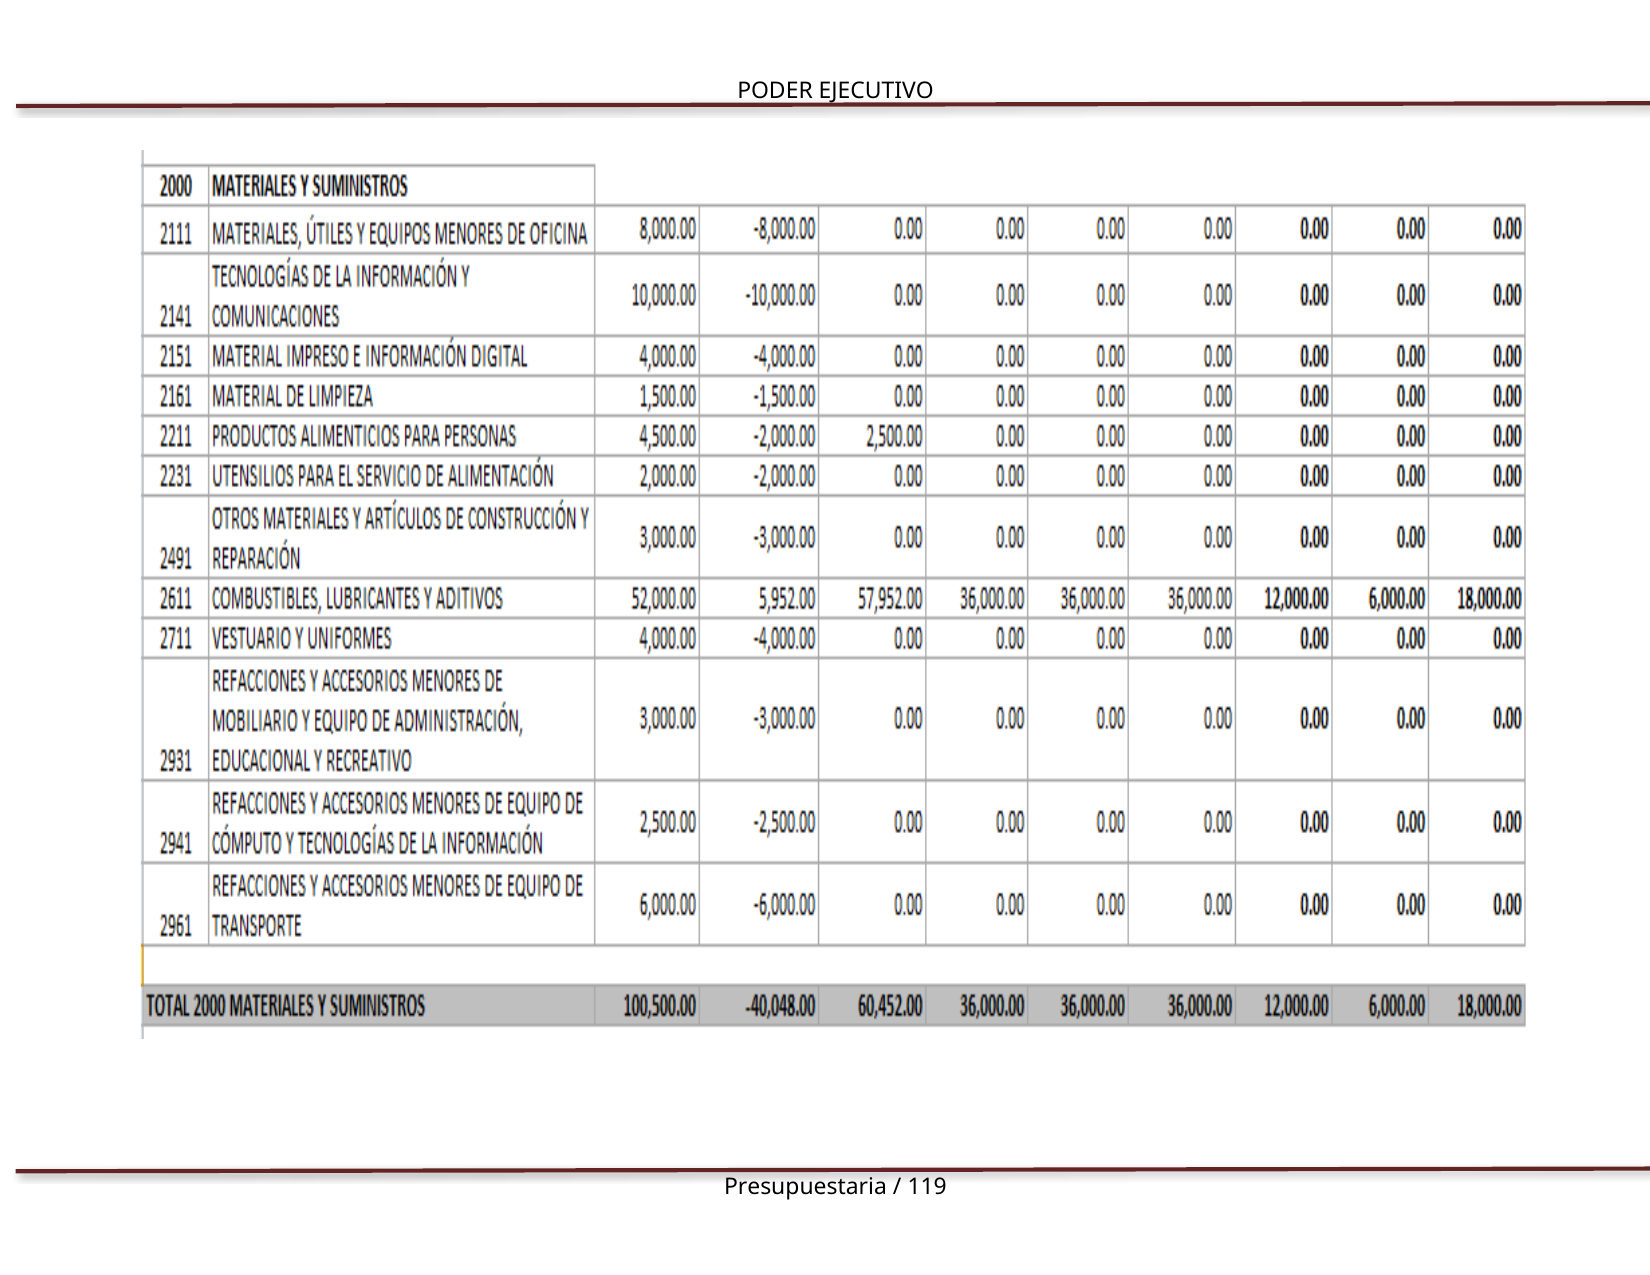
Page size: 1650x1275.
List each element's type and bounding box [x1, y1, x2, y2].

picture [140, 150, 1530, 1039]
